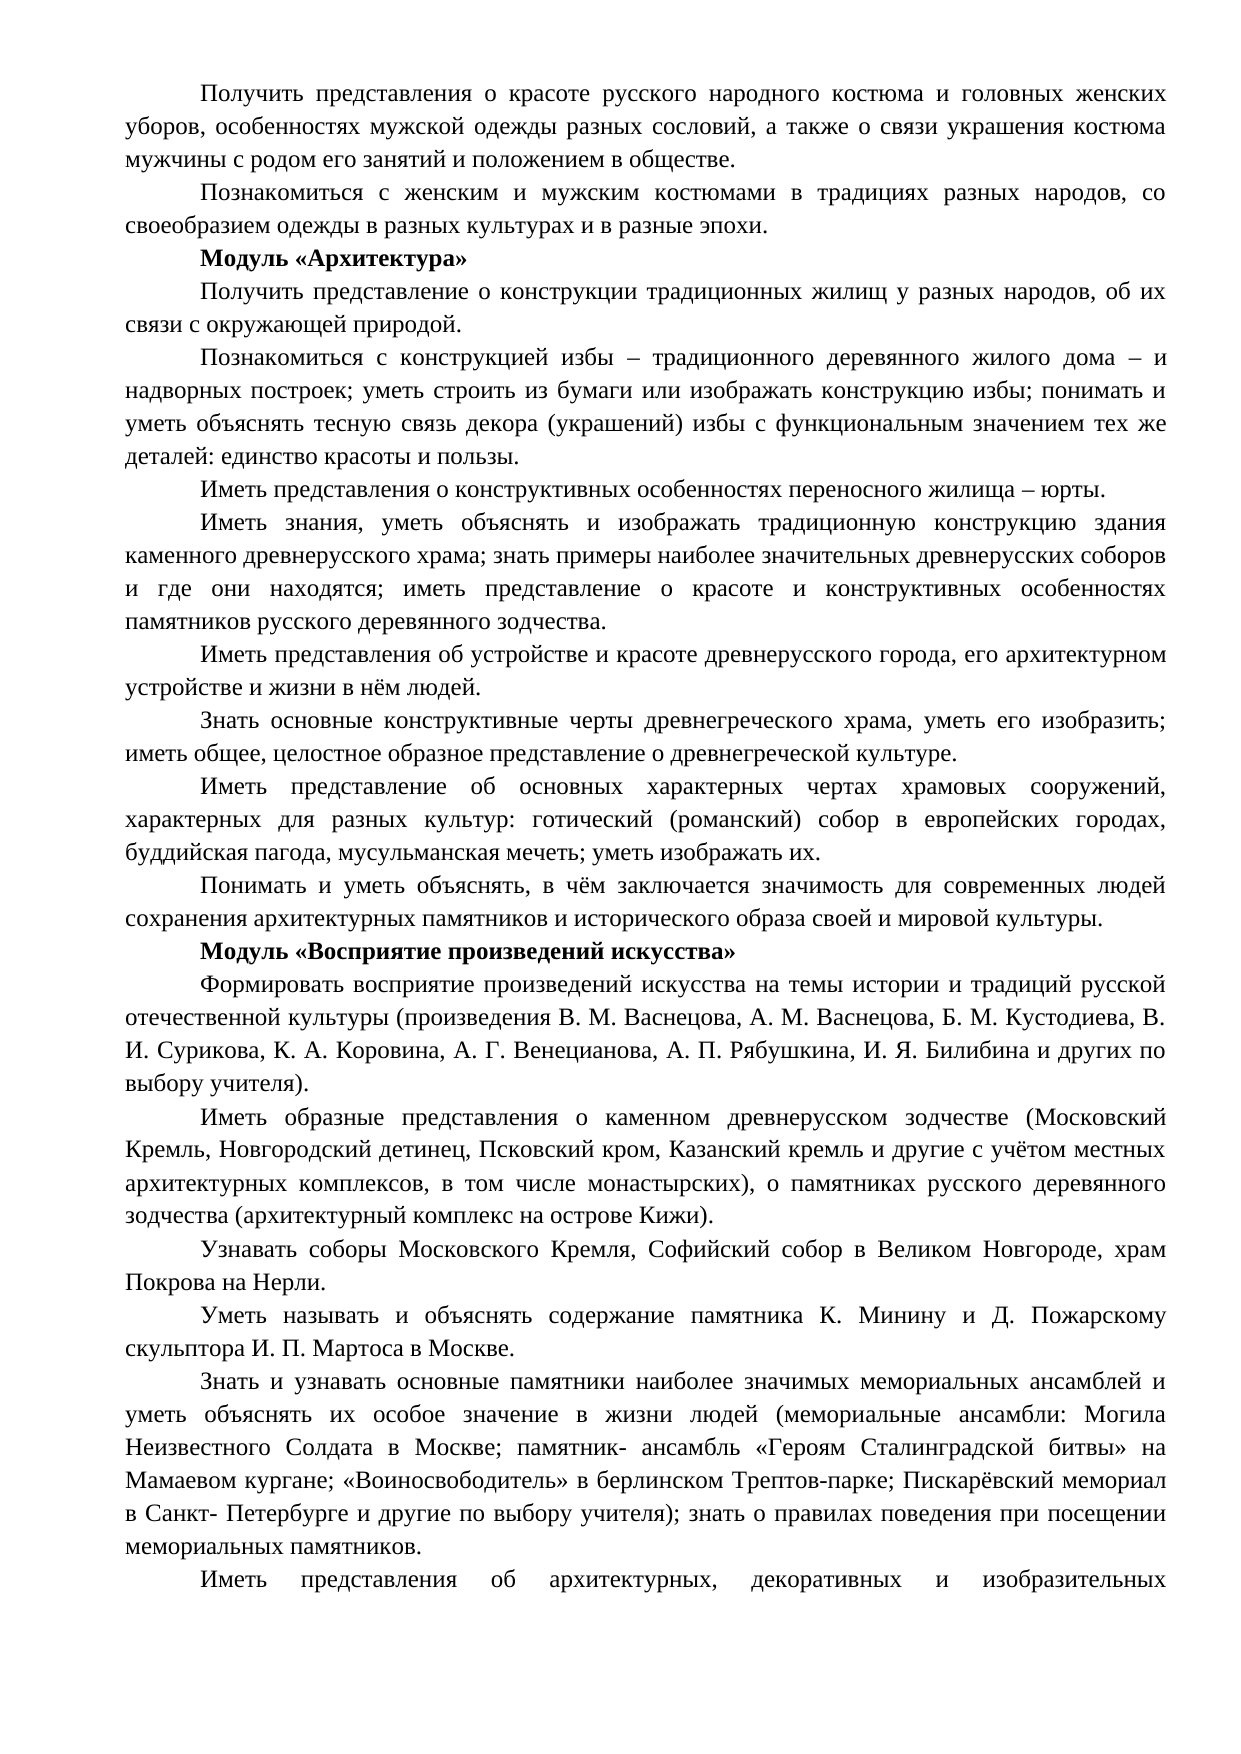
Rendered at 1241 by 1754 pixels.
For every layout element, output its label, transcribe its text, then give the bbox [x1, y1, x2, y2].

text Модуль «Восприятие произведений искусства» [125, 936, 1167, 965]
text Познакомиться с конструкцией избы – традиционного деревянного жилого дома – и надворных построек; уметь строить из бумаги или изображать конструкцию избы; понимать и уметь объяснять тесную связь декора (украшений) избы с функциональным значением тех же деталей: единство красоты и пользы. [125, 342, 1167, 470]
text Получить представление о конструкции традиционных жилищ у разных народов, об их связи с окружающей природой. [125, 276, 1167, 338]
text Понимать и уметь объяснять, в чём заключается значимость для современных людей сохранения архитектурных памятников и исторического образа своей и мировой культуры. [125, 870, 1167, 932]
text Иметь представление об основных характерных чертах храмовых сооружений, характерных для разных культур: готический (романский) собор в европейских городах, буддийская пагода, мусульманская мечеть; уметь изображать их. [125, 771, 1167, 866]
text Иметь представления об устройстве и красоте древнерусского города, его архитектурном устройстве и жизни в нём людей. [125, 639, 1167, 701]
text Узнавать соборы Московского Кремля, Софийский собор в Великом Новгороде, храм Покрова на Нерли. [125, 1234, 1167, 1295]
text Иметь знания, уметь объяснять и изображать традиционную конструкцию здания каменного древнерусского храма; знать примеры наиболее значительных древнерусских соборов и где они находятся; иметь представление о красоте и конструктивных особенностях памятников русского деревянного зодчества. [125, 507, 1167, 635]
text Знать основные конструктивные черты древнегреческого храма, уметь его изобразить; иметь общее, целостное образное представление о древнегреческой культуре. [125, 705, 1167, 767]
text Уметь называть и объяснять содержание памятника К. Минину и Д. Пожарскому скульптора И. П. Мартоса в Москве. [125, 1300, 1167, 1361]
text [125, 1564, 1167, 1593]
text Получить представления о красоте русского народного костюма и головных женских уборов, особенностях мужской одежды разных сословий, а также о связи украшения костюма мужчины с родом его занятий и положением в обществе. [125, 78, 1167, 173]
text Иметь образные представления о каменном древнерусском зодчестве (Московский Кремль, Новгородский детинец, Псковский кром, Казанский кремль и другие с учётом местных архитектурных комплексов, в том числе монастырских), о памятниках русского деревянного зодчества (архитектурный комплекс на острове Кижи). [125, 1102, 1167, 1229]
text Знать и узнавать основные памятники наиболее значимых мемориальных ансамблей и уметь объяснять их особое значение в жизни людей (мемориальные ансамбли: Могила Неизвестного Солдата в Москве; памятник- ансамбль «Героям Сталинградской битвы» на Мамаевом кургане; «Воиносвободитель» в берлинском Трептов-парке; Пискарёвский мемориал в Санкт- Петербурге и другие по выбору учителя); знать о правилах поведения при посещении мемориальных памятников. [125, 1366, 1167, 1559]
text Иметь представления о конструктивных особенностях переносного жилища – юрты. [125, 474, 1167, 503]
text Познакомиться с женским и мужским костюмами в традициях разных народов, со своеобразием одежды в разных культурах и в разные эпохи. [125, 177, 1167, 239]
text Модуль «Архитектура» [125, 243, 1167, 272]
text Формировать восприятие произведений искусства на темы истории и традиций русской отечественной культуры (произведения В. М. Васнецова, А. М. Васнецова, Б. М. Кустодиева, В. И. Сурикова, К. А. Коровина, А. Г. Венецианова, А. П. Рябушкина, И. Я. Билибина и других по выбору учителя). [125, 969, 1167, 1097]
